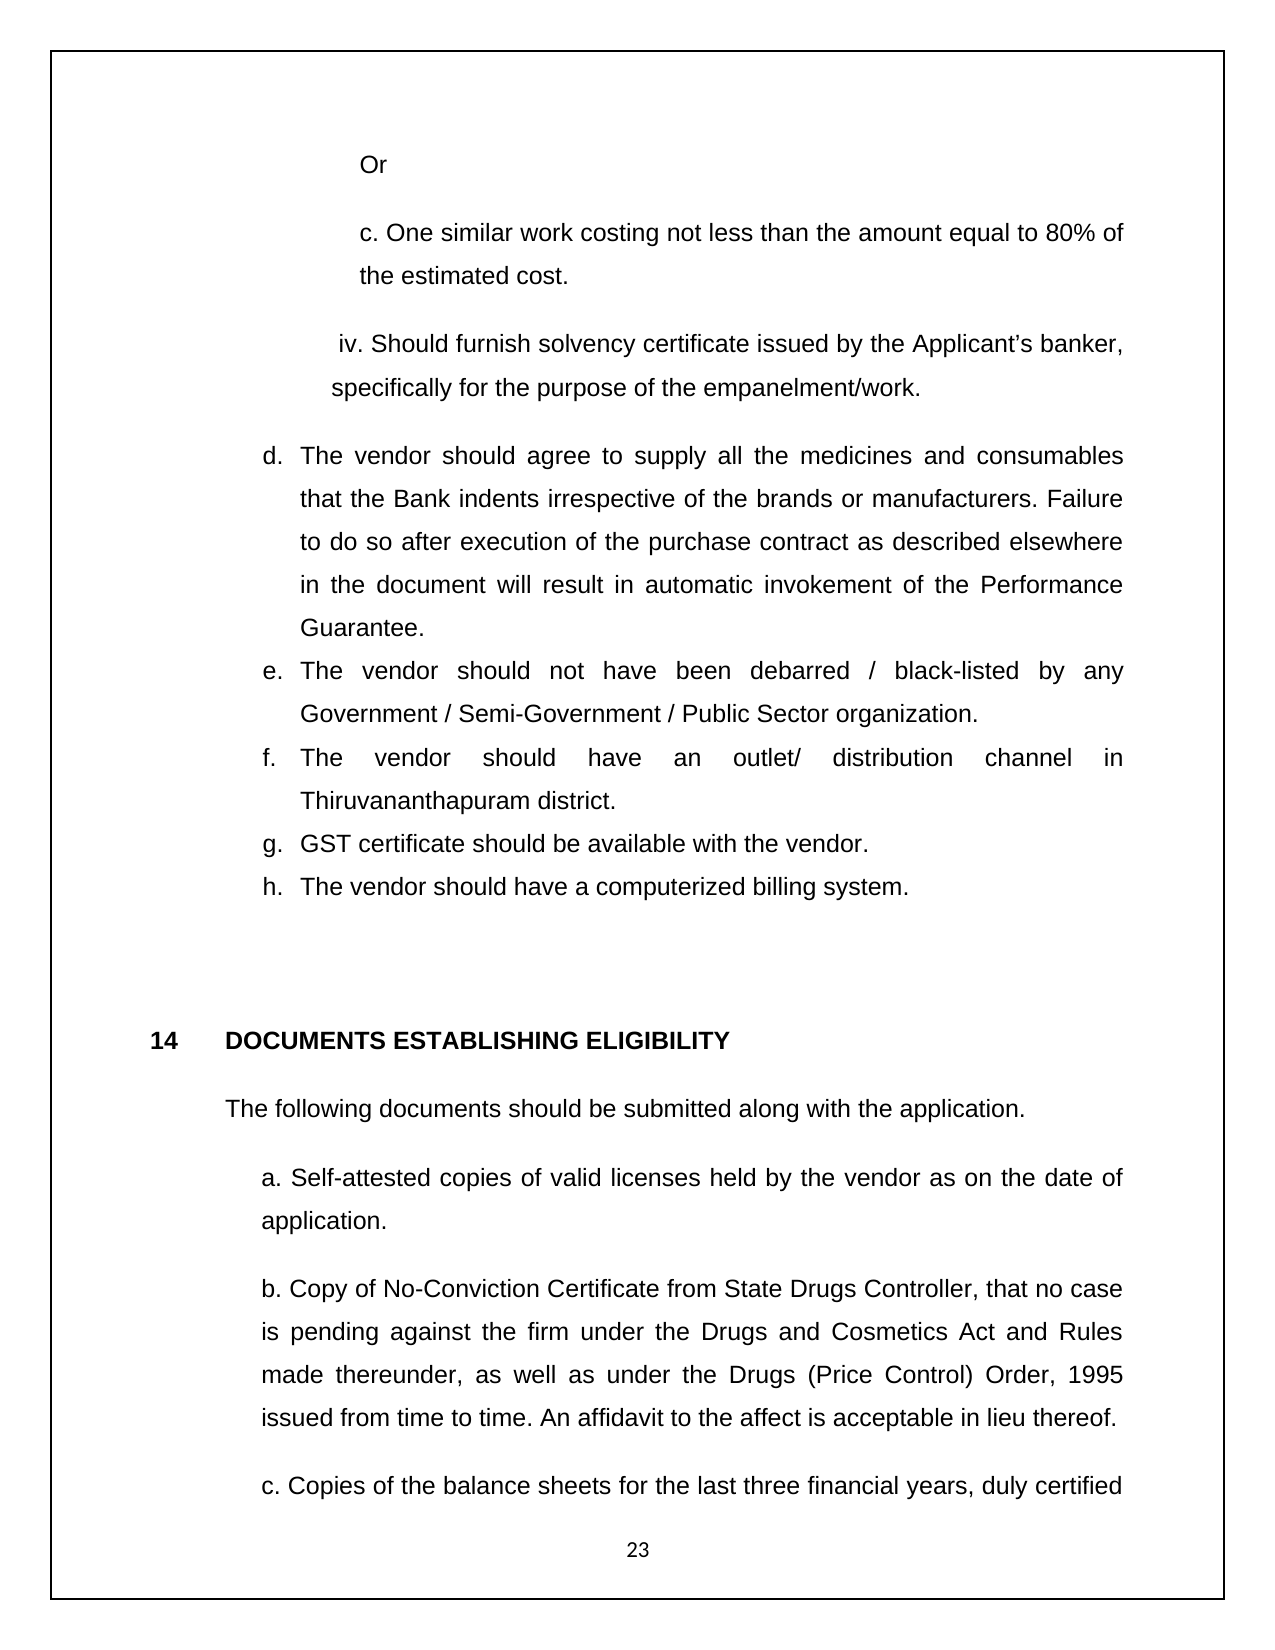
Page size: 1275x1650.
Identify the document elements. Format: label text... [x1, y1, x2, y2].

list GST certificate should be available with the vendor. [262, 829, 1125, 857]
text The following documents should be submitted along with the application. [150, 1094, 1125, 1123]
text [261, 1471, 1125, 1500]
list The vendor should not have been debarred / black-listed by any Government / Semi-Government / Public Sector organization. [262, 656, 1125, 728]
text Or [359, 150, 1125, 179]
text b. Copy of No-Conviction Certificate from State Drugs Controller, that no case is pending against the firm under the Drugs and Cosmetics Act and Rules made thereunder, as well as under the Drugs (Price Control) Order, 1995 issued from time to time. An affidavit to the affect is acceptable in lieu thereof. [261, 1274, 1125, 1432]
text c. One similar work costing not less than the amount equal to 80% of the estimated cost. [359, 218, 1125, 290]
text iv. Should furnish solvency certificate issued by the Applicant’s banker, specifically for the purpose of the empanelment/work. [331, 329, 1125, 401]
list The vendor should have an outlet/ distribution channel in Thiruvananthapuram district. [262, 742, 1125, 814]
text a. Self-attested copies of valid licenses held by the vendor as on the date of application. [261, 1162, 1125, 1234]
list The vendor should agree to supply all the medicines and consumables that the Bank indents irrespective of the brands or manufacturers. Failure to do so after execution of the purchase contract as described elsewhere in the document will result in automatic invokement of the Performance Guarantee. [262, 441, 1125, 642]
text 14 DOCUMENTS ESTABLISHING ELIGIBILITY [150, 1026, 1125, 1055]
list The vendor should have a computerized billing system. [262, 872, 1125, 901]
